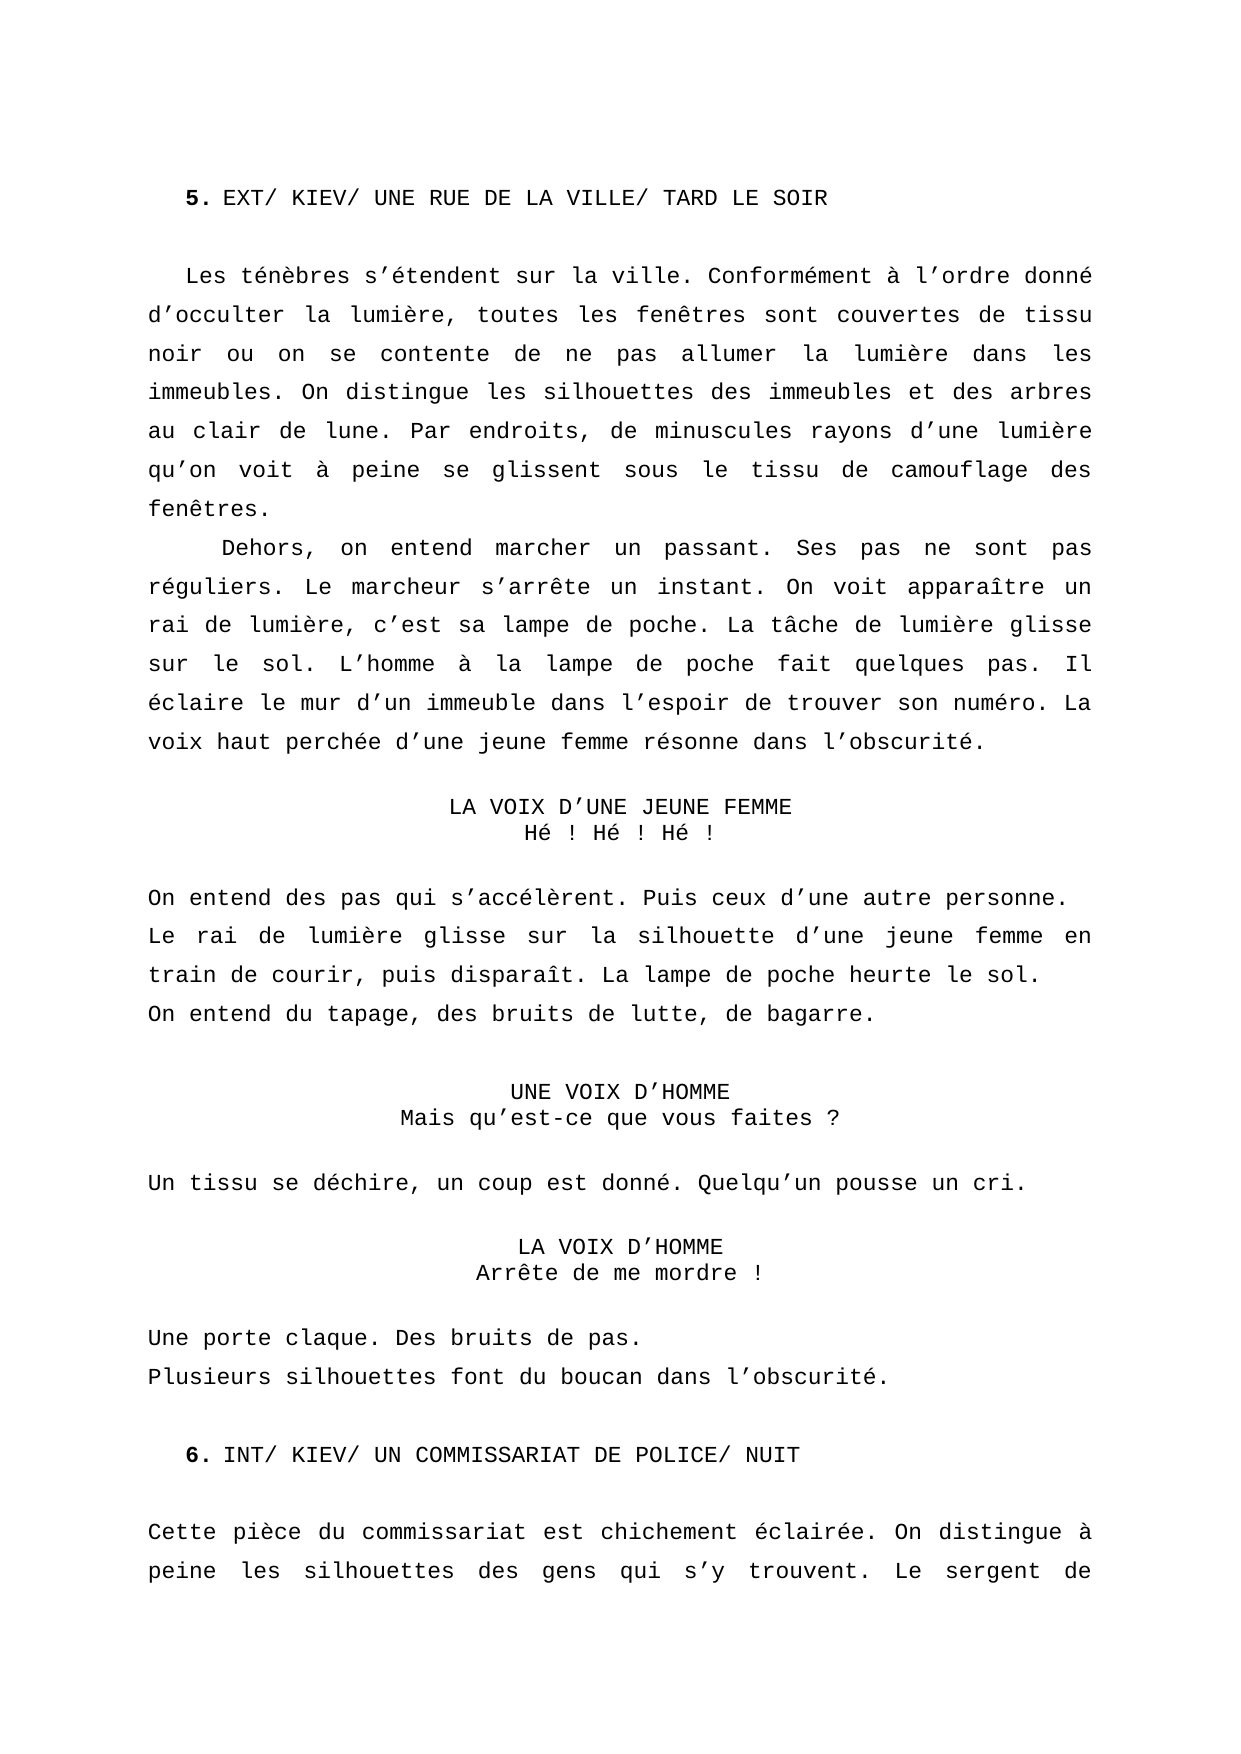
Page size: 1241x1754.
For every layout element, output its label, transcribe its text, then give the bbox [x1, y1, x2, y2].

text UNE VOIX D’HOMME [148, 1080, 1093, 1106]
text LA VOIX D’UNE JEUNE FEMME [148, 795, 1093, 821]
text Les ténèbres s’étendent sur la ville. Conformément à l’ordre donné d’occulter la lumière, toutes les fenêtres sont couvertes de tissu noir ou on se contente de ne pas allumer la lumière dans les immeubles. On distingue les silhouettes des immeubles et des arbres au clair de lune. Par endroits, de minuscules rayons d’une lumière qu’on voit à peine se glissent sous le tissu de camouflage des fenêtres. [148, 264, 1093, 523]
list EXT/ KIEV/ UNE RUE DE LA VILLE/ TARD LE SOIR [185, 186, 1093, 212]
text Arrête de me mordre ! [148, 1262, 1093, 1288]
text Hé ! Hé ! Hé ! [148, 821, 1093, 847]
text LA VOIX D’HOMME [148, 1236, 1093, 1262]
text On entend du tapage, des bruits de lutte, de bagarre. [148, 1002, 1093, 1028]
text Plusieurs silhouettes font du boucan dans l’obscurité. [148, 1365, 1093, 1391]
text Une porte claque. Des bruits de pas. [148, 1326, 1093, 1352]
text Le rai de lumière glisse sur la silhouette d’une jeune femme en train de courir, puis disparaît. La lampe de poche heurte le sol. [148, 925, 1093, 989]
text Un tissu se déchire, un coup est donné. Quelqu’un pousse un cri. [148, 1171, 1093, 1197]
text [148, 1521, 1093, 1586]
text Mais qu’est-ce que vous faites ? [148, 1106, 1093, 1132]
text On entend des pas qui s’accélèrent. Puis ceux d’une autre personne. [148, 886, 1093, 912]
list INT/ KIEV/ UN COMMISSARIAT DE POLICE/ NUIT [185, 1443, 1093, 1469]
text Dehors, on entend marcher un passant. Ses pas ne sont pas réguliers. Le marcheur s’arrête un instant. On voit apparaître un rai de lumière, c’est sa lampe de poche. La tâche de lumière glisse sur le sol. L’homme à la lampe de poche fait quelques pas. Il éclaire le mur d’un immeuble dans l’espoir de trouver son numéro. La voix haut perchée d’une jeune femme résonne dans l’obscurité. [148, 536, 1093, 756]
